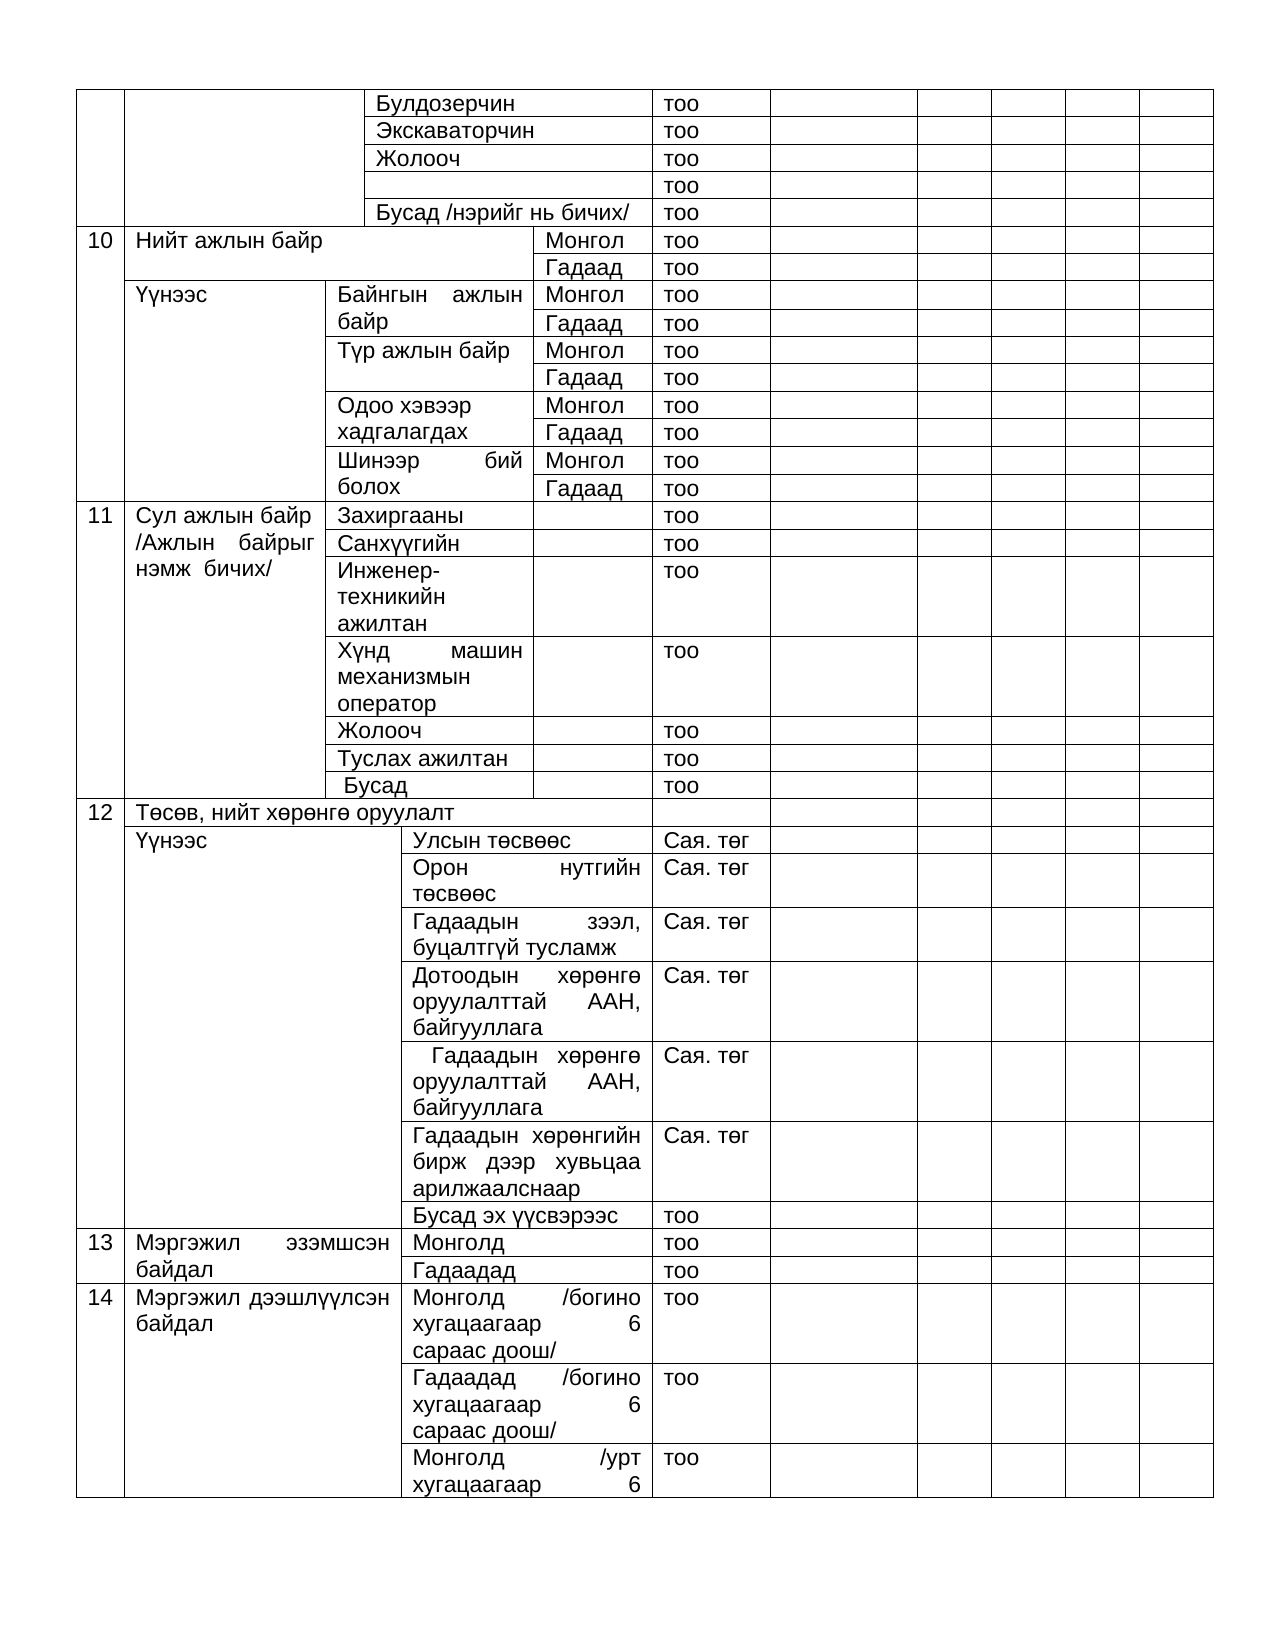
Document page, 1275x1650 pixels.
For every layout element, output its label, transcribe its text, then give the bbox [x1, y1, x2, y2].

table_cell [1140, 1364, 1213, 1443]
table_cell [992, 337, 1065, 363]
table_cell тоо [653, 530, 770, 556]
table_cell [1140, 1257, 1213, 1283]
table_cell Гадаад [534, 310, 652, 336]
table_cell Бусад эх үүсвэрээс [402, 1202, 652, 1228]
table_cell [1066, 337, 1139, 363]
table_cell [992, 281, 1065, 308]
table_cell [992, 475, 1065, 501]
table_cell [771, 199, 917, 226]
table_cell тоо [653, 717, 770, 743]
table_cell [402, 1444, 652, 1497]
table_cell [918, 854, 991, 907]
table_cell Сая. төг [653, 962, 770, 1041]
table_cell [992, 1122, 1065, 1201]
table_cell [534, 637, 652, 716]
table_cell [771, 475, 917, 501]
table_cell [1066, 827, 1139, 853]
table_cell тоо [653, 281, 770, 308]
table_cell [1066, 419, 1139, 446]
table_cell [918, 908, 991, 961]
table_cell [1066, 557, 1139, 636]
table_cell [1066, 475, 1139, 501]
table_cell Сая. төг [653, 854, 770, 907]
table_cell [1140, 172, 1213, 198]
table_cell [1140, 827, 1213, 853]
table_cell [771, 392, 917, 418]
table_cell Монгол [534, 447, 652, 474]
table_cell [1066, 637, 1139, 716]
table_cell [918, 117, 991, 143]
table_cell тоо [653, 172, 770, 198]
table_cell [1066, 310, 1139, 336]
table_cell [1066, 908, 1139, 961]
table_cell [1066, 90, 1139, 116]
table_cell [1066, 392, 1139, 418]
table_cell [771, 117, 917, 143]
table_cell Түр ажлын байр [326, 337, 533, 391]
table_cell [918, 1229, 991, 1256]
table_cell [918, 392, 991, 418]
table_cell [1140, 117, 1213, 143]
table_cell тоо [653, 1364, 770, 1443]
table_cell тоо [653, 419, 770, 446]
table_cell [992, 502, 1065, 528]
table_cell [771, 447, 917, 474]
table_cell [534, 745, 652, 771]
table_cell [771, 310, 917, 336]
table_cell тоо [653, 199, 770, 226]
table_cell Улсын төсвөөс [402, 827, 652, 853]
table_cell Гадаад [534, 419, 652, 446]
table_cell [771, 419, 917, 446]
table_cell [1066, 447, 1139, 474]
table_cell [992, 310, 1065, 336]
table_cell [992, 254, 1065, 280]
table_cell Шинээр бий болох [326, 447, 533, 501]
table_cell [1140, 1122, 1213, 1201]
table_cell [992, 854, 1065, 907]
table_cell [1140, 364, 1213, 391]
table_cell [1140, 337, 1213, 363]
table_cell [918, 364, 991, 391]
table_cell [1140, 799, 1213, 826]
table_cell тоо [653, 310, 770, 336]
table_cell [992, 799, 1065, 826]
table_cell [771, 1202, 917, 1228]
table_cell Булдозерчин [365, 90, 652, 116]
table_cell Дотоодын хөрөнгө оруулалттай ААН, байгууллага [402, 962, 652, 1041]
table_cell [771, 1042, 917, 1121]
table_cell [918, 447, 991, 474]
table_cell Монголд [402, 1229, 652, 1256]
table_cell [918, 557, 991, 636]
table_cell [992, 1229, 1065, 1256]
table_cell [771, 962, 917, 1041]
table_cell [1140, 772, 1213, 798]
table_cell [1066, 1202, 1139, 1228]
table_cell [771, 854, 917, 907]
table_cell [918, 717, 991, 743]
table_cell [918, 90, 991, 116]
table_cell [1066, 502, 1139, 528]
table_cell [771, 745, 917, 771]
table_cell [992, 227, 1065, 253]
table_cell Монгол [534, 281, 652, 308]
table_cell [534, 772, 652, 798]
table_cell [1140, 419, 1213, 446]
table_cell [918, 1122, 991, 1201]
table_cell [918, 1284, 991, 1363]
table_cell [771, 908, 917, 961]
table_cell [1066, 172, 1139, 198]
table_cell тоо [653, 557, 770, 636]
table_cell Гадаадын хөрөнгө оруулалттай ААН, байгууллага [402, 1042, 652, 1121]
table_cell [1140, 717, 1213, 743]
table_cell [1140, 199, 1213, 226]
table_cell Байнгын ажлын байр [326, 281, 533, 336]
table_cell Гадаадын хөрөнгийн бирж дээр хувьцаа арилжаалснаар [402, 1122, 652, 1201]
table_cell [1140, 854, 1213, 907]
table_cell тоо [653, 745, 770, 771]
table_cell [1140, 1229, 1213, 1256]
table_cell 14 [77, 1284, 124, 1497]
table_cell [992, 745, 1065, 771]
table_cell [1140, 310, 1213, 336]
table_cell [534, 717, 652, 743]
table_cell Туслах ажилтан [326, 745, 533, 771]
table_cell [1066, 1444, 1139, 1497]
table_cell Инженер-техникийн ажилтан [326, 557, 533, 636]
table_cell [992, 447, 1065, 474]
table_cell [1140, 557, 1213, 636]
table_cell [1140, 145, 1213, 171]
table_cell [1066, 772, 1139, 798]
table_cell Монгол [534, 392, 652, 418]
table_cell Гадаадын зээл, буцалтгүй тусламж [402, 908, 652, 961]
table_cell [771, 799, 917, 826]
table_cell [771, 502, 917, 528]
table_cell [992, 962, 1065, 1041]
table_cell [771, 90, 917, 116]
table_cell Гадаадад [402, 1257, 652, 1283]
table_cell [1140, 392, 1213, 418]
table_cell Монголд /богино хугацаагаар 6 сараас доош/ [402, 1284, 652, 1363]
table_cell [992, 392, 1065, 418]
table_cell тоо [653, 337, 770, 363]
table_cell [1140, 447, 1213, 474]
table_cell [992, 827, 1065, 853]
table_cell [918, 337, 991, 363]
table_cell [1140, 1202, 1213, 1228]
table_cell [1066, 530, 1139, 556]
table_cell [1066, 227, 1139, 253]
table_cell тоо [653, 637, 770, 716]
table_cell [918, 1257, 991, 1283]
table_cell [992, 717, 1065, 743]
table_cell [992, 90, 1065, 116]
table_cell Сая. төг [653, 1122, 770, 1201]
table_cell Гадаад [534, 364, 652, 391]
table_cell [771, 172, 917, 198]
table_cell [534, 530, 652, 556]
table_cell [918, 310, 991, 336]
table_cell [918, 475, 991, 501]
table_cell Нийт ажлын байр [125, 227, 533, 280]
table_cell тоо [653, 254, 770, 280]
table_cell Гадаад [534, 254, 652, 280]
table_cell тоо [653, 227, 770, 253]
table_cell [918, 199, 991, 226]
table_cell [771, 717, 917, 743]
table_cell Сул ажлын байр /Ажлын байрыг нэмж бичих/ [125, 502, 325, 798]
table_cell тоо [653, 117, 770, 143]
table_cell [534, 502, 652, 528]
table_cell тоо [653, 145, 770, 171]
table_cell тоо [653, 475, 770, 501]
table_cell Үүнээс [125, 281, 325, 501]
table_cell [1066, 199, 1139, 226]
table_cell [918, 745, 991, 771]
table_cell тоо [653, 1229, 770, 1256]
table_cell [771, 1364, 917, 1443]
table_cell тоо [653, 1202, 770, 1228]
table_cell [992, 172, 1065, 198]
table_cell [918, 772, 991, 798]
table_cell [1140, 254, 1213, 280]
table_cell тоо [653, 1444, 770, 1497]
table_cell [918, 254, 991, 280]
table_cell [918, 637, 991, 716]
table_cell [1140, 637, 1213, 716]
table_cell [992, 117, 1065, 143]
table_cell [1066, 1257, 1139, 1283]
table_cell Гадаадад /богино хугацаагаар 6 сараас доош/ [402, 1364, 652, 1443]
table_cell [992, 364, 1065, 391]
table_cell [1140, 281, 1213, 308]
table_cell [918, 145, 991, 171]
table_cell Сая. төг [653, 827, 770, 853]
table_cell тоо [653, 447, 770, 474]
table_cell Захиргааны [326, 502, 533, 528]
table_cell тоо [653, 502, 770, 528]
table_cell [1066, 799, 1139, 826]
table_cell [918, 962, 991, 1041]
table_cell 12 [77, 799, 124, 1228]
table_cell [1066, 717, 1139, 743]
table_cell [992, 1202, 1065, 1228]
table_cell 10 [77, 227, 124, 501]
table_cell [918, 1042, 991, 1121]
table_cell тоо [653, 392, 770, 418]
table_cell [534, 557, 652, 636]
table_cell [1066, 1042, 1139, 1121]
table_cell тоо [653, 90, 770, 116]
table_cell [1140, 227, 1213, 253]
table_cell [1140, 908, 1213, 961]
table_cell [992, 637, 1065, 716]
table_cell [918, 799, 991, 826]
table_cell [992, 145, 1065, 171]
table_cell Монгол [534, 337, 652, 363]
table_cell [1140, 502, 1213, 528]
table_cell [1140, 530, 1213, 556]
table_cell [1066, 117, 1139, 143]
table_cell [918, 172, 991, 198]
table_cell [771, 637, 917, 716]
table_cell [992, 908, 1065, 961]
table_cell 11 [77, 502, 124, 798]
table_cell [992, 1444, 1065, 1497]
table_cell Сая. төг [653, 908, 770, 961]
table_cell Гадаад [534, 475, 652, 501]
table_cell [1140, 475, 1213, 501]
table_cell [1140, 1444, 1213, 1497]
table_cell Бусад [326, 772, 533, 798]
table_cell [771, 254, 917, 280]
table_cell [1140, 962, 1213, 1041]
table_cell [1066, 962, 1139, 1041]
table_cell [1066, 854, 1139, 907]
table_cell 13 [77, 1229, 124, 1283]
table_cell Үүнээс [125, 827, 401, 1228]
table_cell [771, 1444, 917, 1497]
table_cell [771, 227, 917, 253]
table_cell [771, 1122, 917, 1201]
table_cell [771, 530, 917, 556]
table_cell Төсөв, нийт хөрөнгө оруулалт [125, 799, 652, 826]
table_cell [918, 281, 991, 308]
table_cell [918, 227, 991, 253]
table_cell [1066, 145, 1139, 171]
table_cell [1066, 1284, 1139, 1363]
table_cell [918, 1444, 991, 1497]
table_cell Мэргэжил дээшлүүлсэн байдал [125, 1284, 401, 1497]
table_cell Хүнд машин механизмын оператор [326, 637, 533, 716]
table_cell [918, 827, 991, 853]
table_cell [992, 199, 1065, 226]
table_cell [918, 530, 991, 556]
table_cell [992, 557, 1065, 636]
table_cell [771, 1284, 917, 1363]
table_cell [1066, 1364, 1139, 1443]
table_cell [918, 1202, 991, 1228]
table_cell [771, 145, 917, 171]
table_cell [653, 799, 770, 826]
table_cell [918, 1364, 991, 1443]
table_cell [771, 337, 917, 363]
table_cell [771, 281, 917, 308]
table_cell [1140, 745, 1213, 771]
table_cell [1066, 1122, 1139, 1201]
table_cell [1066, 364, 1139, 391]
table_cell [1066, 745, 1139, 771]
table_cell Бусад /нэрийг нь бичих/ [365, 199, 652, 226]
table_cell [1066, 254, 1139, 280]
table_cell [992, 530, 1065, 556]
table_cell [992, 772, 1065, 798]
table_cell тоо [653, 1257, 770, 1283]
table_cell тоо [653, 364, 770, 391]
table_cell Орон нутгийн төсвөөс [402, 854, 652, 907]
table_cell Санхүүгийн [326, 530, 533, 556]
table_cell [992, 1364, 1065, 1443]
table_cell Жолооч [365, 145, 652, 171]
table_cell [1066, 281, 1139, 308]
table_cell [992, 1284, 1065, 1363]
table_cell Мэргэжил эзэмшсэн байдал [125, 1229, 401, 1283]
table_cell [771, 557, 917, 636]
table_cell Одоо хэвээр хадгалагдах [326, 392, 533, 446]
table_cell [918, 502, 991, 528]
table_cell тоо [653, 1284, 770, 1363]
table_cell [365, 172, 652, 198]
table_cell [992, 419, 1065, 446]
table_cell тоо [653, 772, 770, 798]
table_cell [771, 1257, 917, 1283]
table_cell [1140, 90, 1213, 116]
table_cell [771, 1229, 917, 1256]
table_cell [918, 419, 991, 446]
table_cell [1140, 1042, 1213, 1121]
table_cell [992, 1257, 1065, 1283]
table_cell Сая. төг [653, 1042, 770, 1121]
table_cell Экскаваторчин [365, 117, 652, 143]
table_cell [771, 827, 917, 853]
table_cell Монгол [534, 227, 652, 253]
table_cell Жолооч [326, 717, 533, 743]
table_cell [771, 364, 917, 391]
table_cell [1066, 1229, 1139, 1256]
table_cell [1140, 1284, 1213, 1363]
table_cell [992, 1042, 1065, 1121]
table_cell [771, 772, 917, 798]
